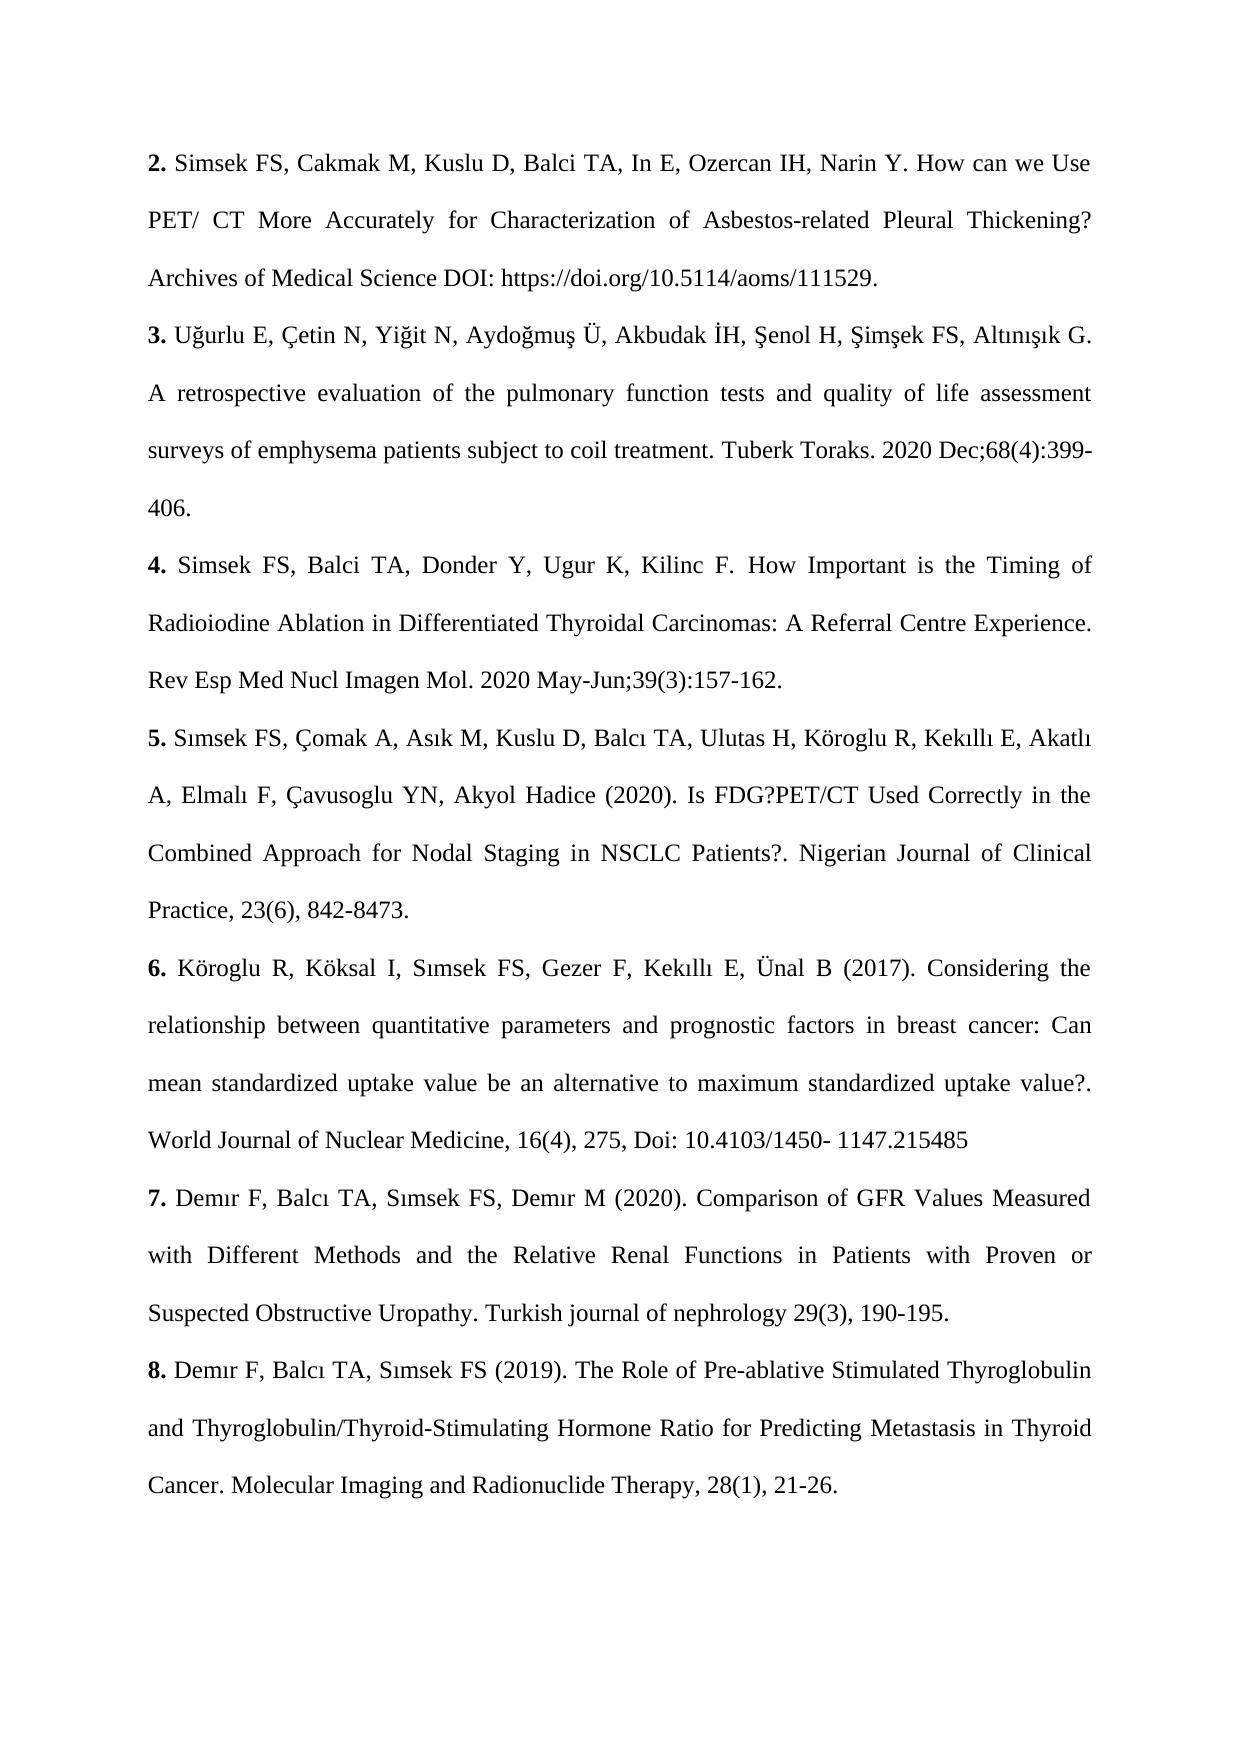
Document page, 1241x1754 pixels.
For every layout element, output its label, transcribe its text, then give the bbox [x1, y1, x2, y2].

text 2. Simsek FS, Cakmak M, Kuslu D, Balci TA, In E, Ozercan IH, Narin Y. How can we Use PET/ CT More Accurately for Characterization of Asbestos-related Pleural Thickening? Archives of Medical Science DOI: https://doi.org/10.5114/aoms/111529. [148, 148, 1093, 291]
text 4. Simsek FS, Balci TA, Donder Y, Ugur K, Kilinc F. How Important is the Timing of Radioiodine Ablation in Differentiated Thyroidal Carcinomas: A Referral Centre Experience. Rev Esp Med Nucl Imagen Mol. 2020 May-Jun;39(3):157-162. [148, 550, 1093, 694]
text 3. Uğurlu E, Çetin N, Yiğit N, Aydoğmuş Ü, Akbudak İH, Şenol H, Şimşek FS, Altınışık G. A retrospective evaluation of the pulmonary function tests and quality of life assessment surveys of emphysema patients subject to coil treatment. Tuberk Toraks. 2020 Dec;68(4):399-406. [148, 320, 1093, 521]
text 7. Demır F, Balcı TA, Sımsek FS, Demır M (2020). Comparison of GFR Values Measured with Different Methods and the Relative Renal Functions in Patients with Proven or Suspected Obstructive Uropathy. Turkish journal of nephrology 29(3), 190-195. [148, 1183, 1093, 1326]
text 5. Sımsek FS, Çomak A, Asık M, Kuslu D, Balcı TA, Ulutas H, Köroglu R, Kekıllı E, Akatlı A, Elmalı F, Çavusoglu YN, Akyol Hadice (2020). Is FDG?PET/CT Used Correctly in the Combined Approach for Nodal Staging in NSCLC Patients?. Nigerian Journal of Clinical Practice, 23(6), 842-8473. [148, 723, 1093, 924]
text 8. Demır F, Balcı TA, Sımsek FS (2019). The Role of Pre-ablative Stimulated Thyroglobulin and Thyroglobulin/Thyroid-Stimulating Hormone Ratio for Predicting Metastasis in Thyroid Cancer. Molecular Imaging and Radionuclide Therapy, 28(1), 21-26. [148, 1355, 1093, 1499]
text 6. Köroglu R, Köksal I, Sımsek FS, Gezer F, Kekıllı E, Ünal B (2017). Considering the relationship between quantitative parameters and prognostic factors in breast cancer: Can mean standardized uptake value be an alternative to maximum standardized uptake value?. World Journal of Nuclear Medicine, 16(4), 275, Doi: 10.4103/1450- 1147.215485 [148, 953, 1093, 1154]
